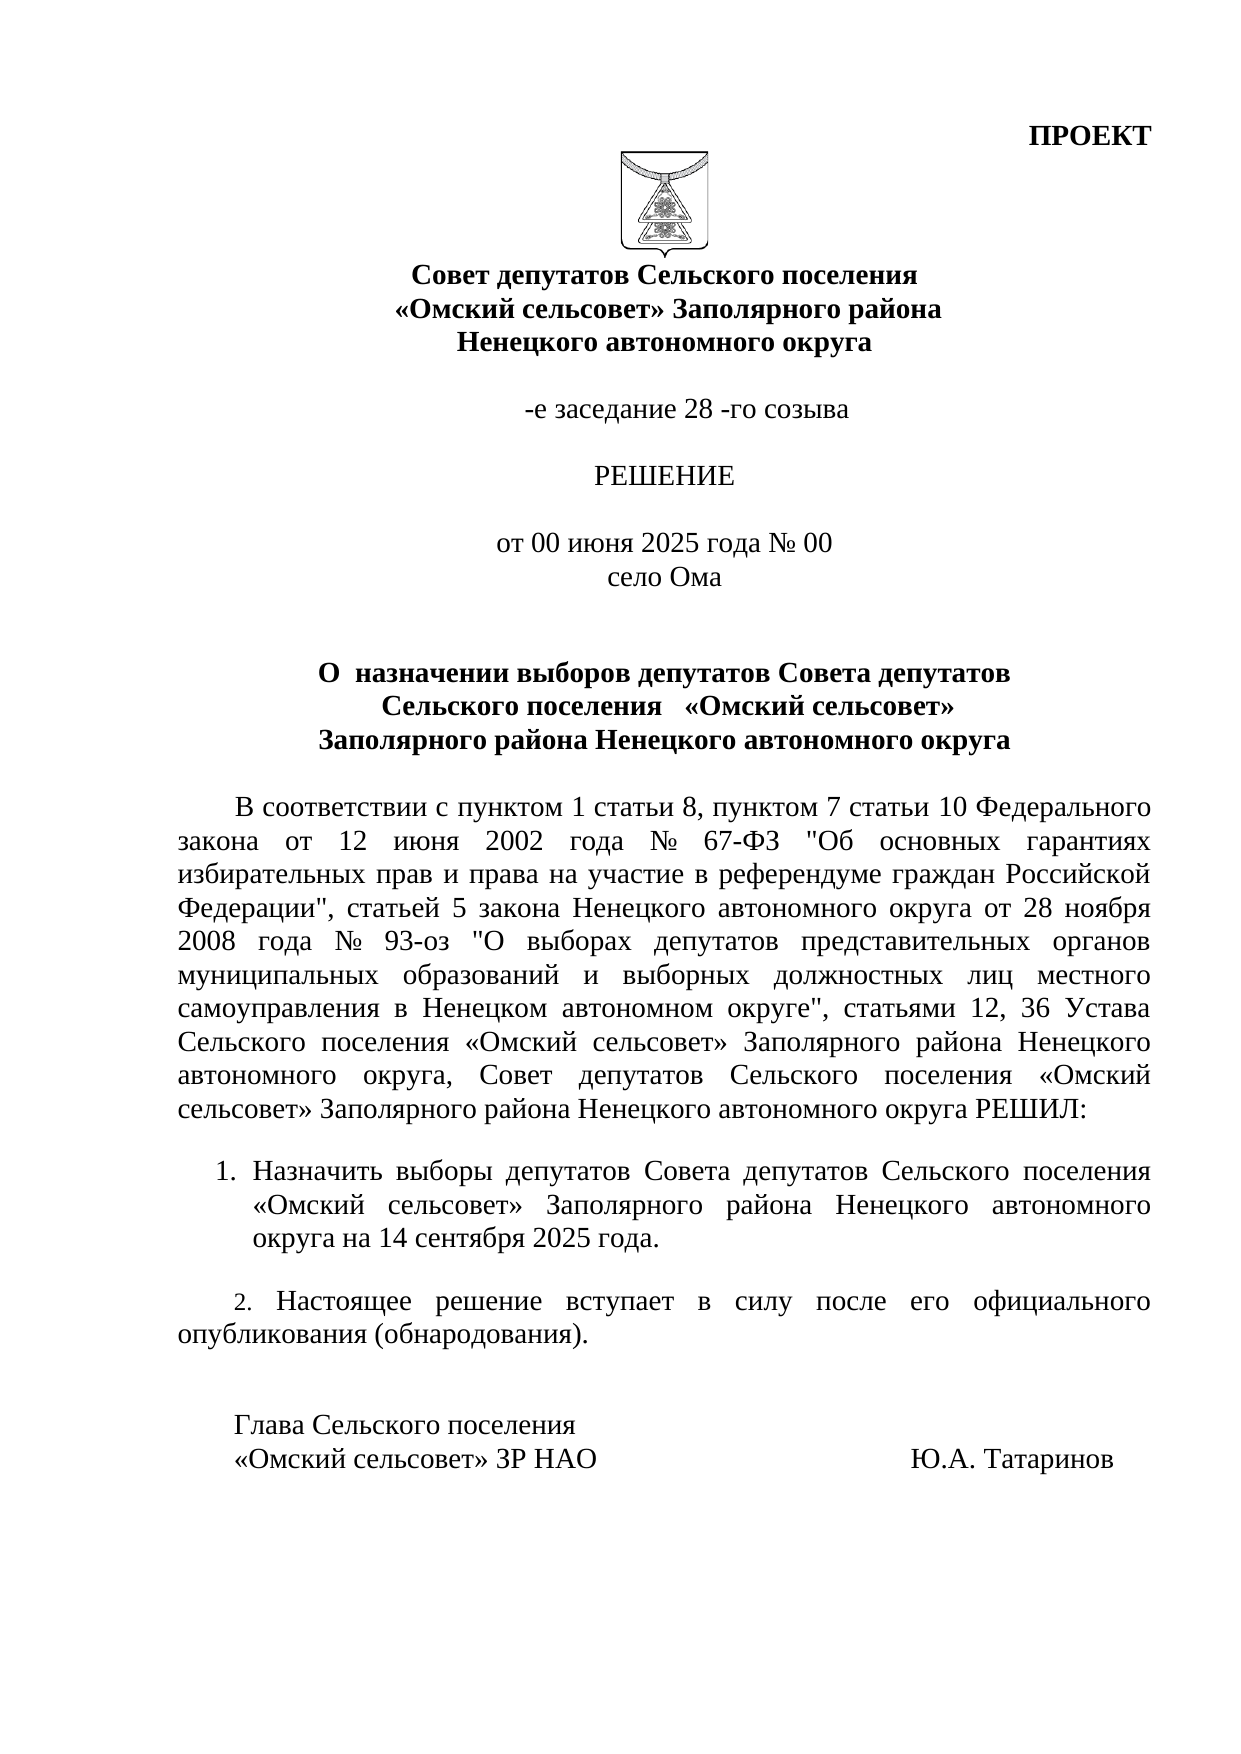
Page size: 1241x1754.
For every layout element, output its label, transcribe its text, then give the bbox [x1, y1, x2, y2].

text Глава Сельского поселения [177, 1407, 1152, 1441]
text В соответствии с пунктом 1 статьи 8, пунктом 7 статьи 10 Федерального закона от 12 июня 2002 года № 67-ФЗ "Об основных гарантиях избирательных прав и права на участие в референдуме граждан Российской Федерации", статьей 5 закона Ненецкого автономного округа от 28 ноября 2008 года № 93-оз "О выборах депутатов представительных органов муниципальных образований и выборных должностных лиц местного самоуправления в Ненецком автономном округе", статьями 12, 36 Устава Сельского поселения «Омский сельсовет» Заполярного района Ненецкого автономного округа, Совет депутатов Сельского поселения «Омский сельсовет» Заполярного района Ненецкого автономного округа РЕШИЛ: [177, 789, 1152, 1124]
list Назначить выборы депутатов Совета депутатов Сельского поселения «Омский сельсовет» Заполярного района Ненецкого автономного округа на 14 сентября 2025 года. [215, 1153, 1152, 1254]
text село Ома [177, 559, 1152, 593]
text -е заседание 28 -го созыва [215, 391, 1152, 425]
text от 00 июня 2025 года № 00 [177, 526, 1152, 559]
text Сельского поселения «Омский сельсовет» [177, 688, 1152, 722]
text О назначении выборов депутатов Совета депутатов [177, 655, 1152, 688]
text Ненецкого автономного округа [177, 324, 1152, 358]
text 2. Настоящее решение вступает в силу после его официального опубликования (обнародования). [177, 1283, 1152, 1350]
text «Омский сельсовет» ЗР НАО Ю.А. Татаринов [177, 1441, 1152, 1474]
picture [620, 151, 709, 258]
text Заполярного района Ненецкого автономного округа [177, 722, 1152, 756]
text Совет депутатов Сельского поселения [177, 257, 1152, 291]
text РЕШЕНИЕ [177, 458, 1152, 492]
text «Омский сельсовет» Заполярного района [177, 291, 1152, 324]
text ПРОЕКТ [177, 118, 1152, 152]
